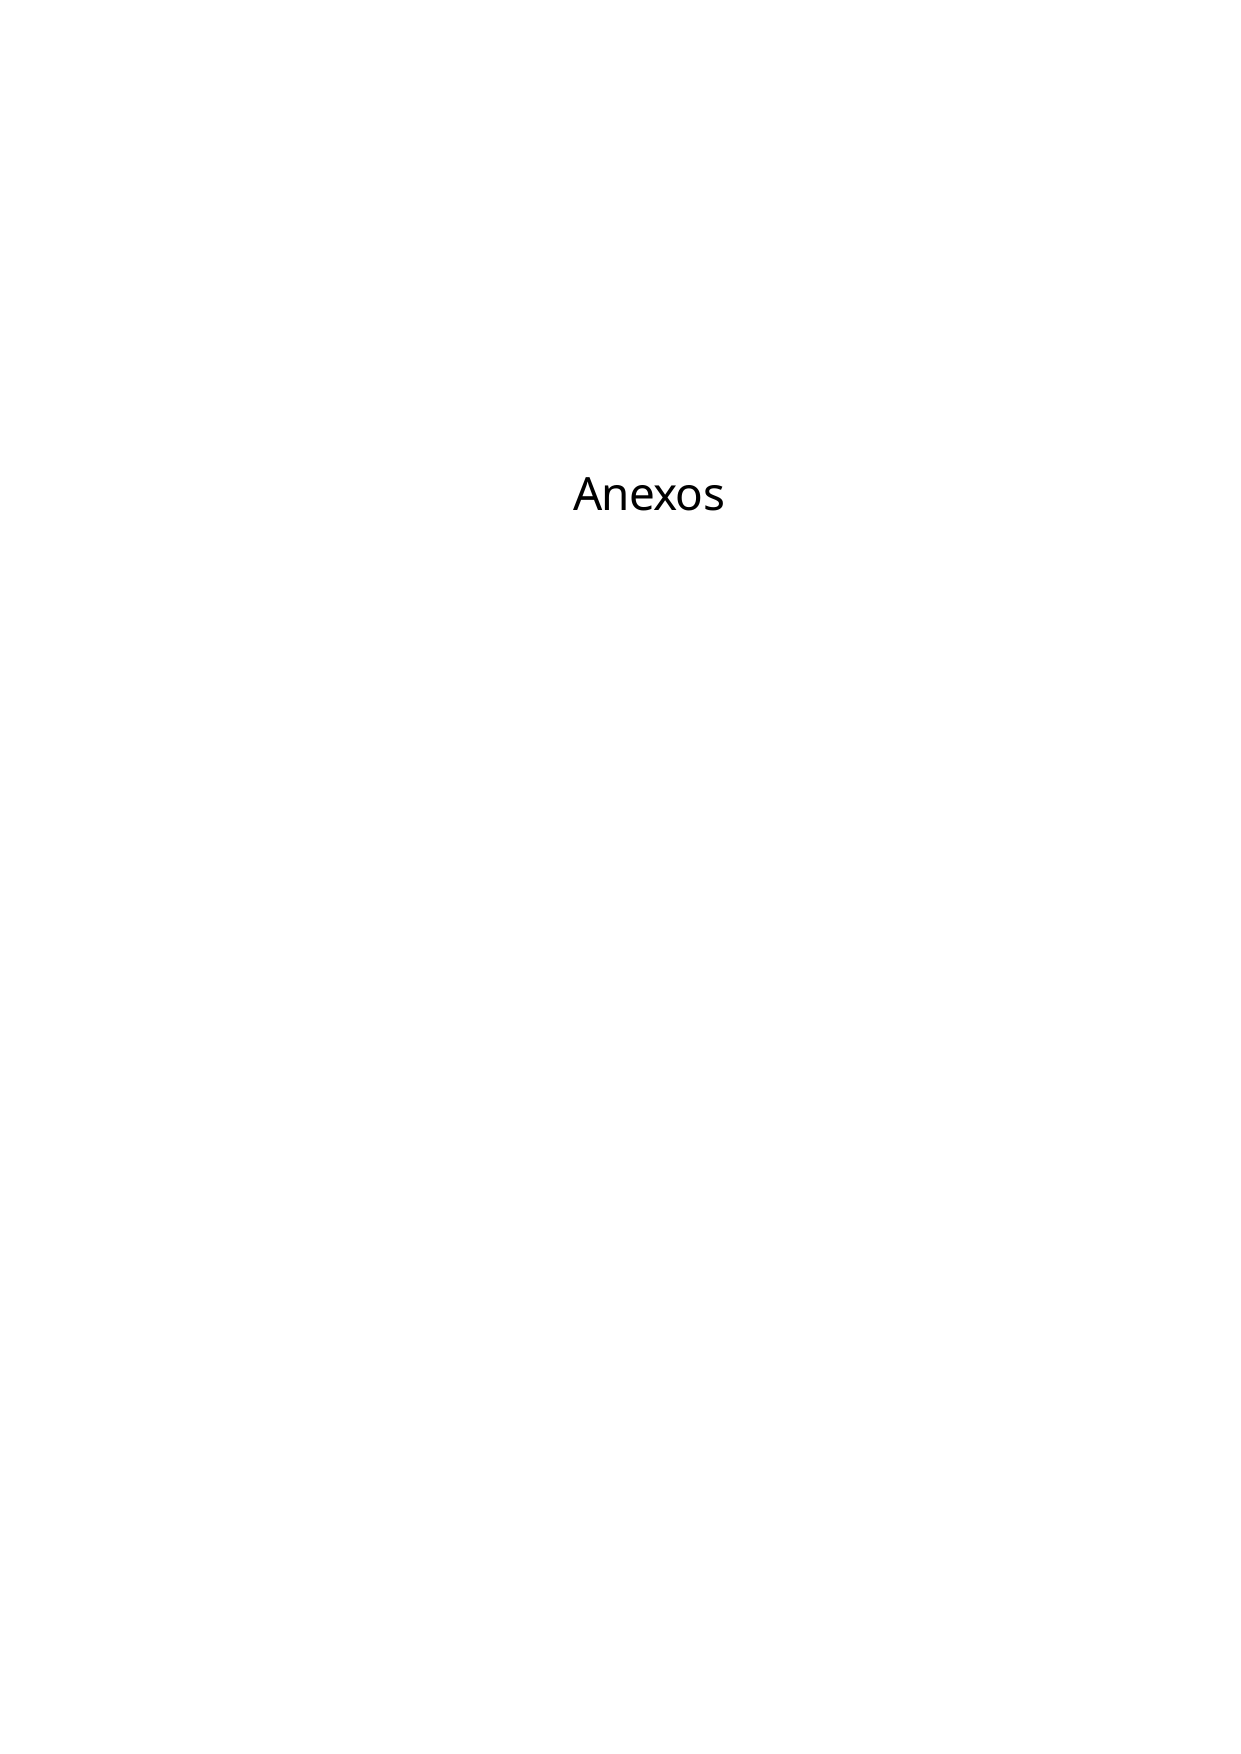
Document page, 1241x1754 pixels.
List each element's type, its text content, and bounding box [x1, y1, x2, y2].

text Anexos [177, 461, 1122, 523]
